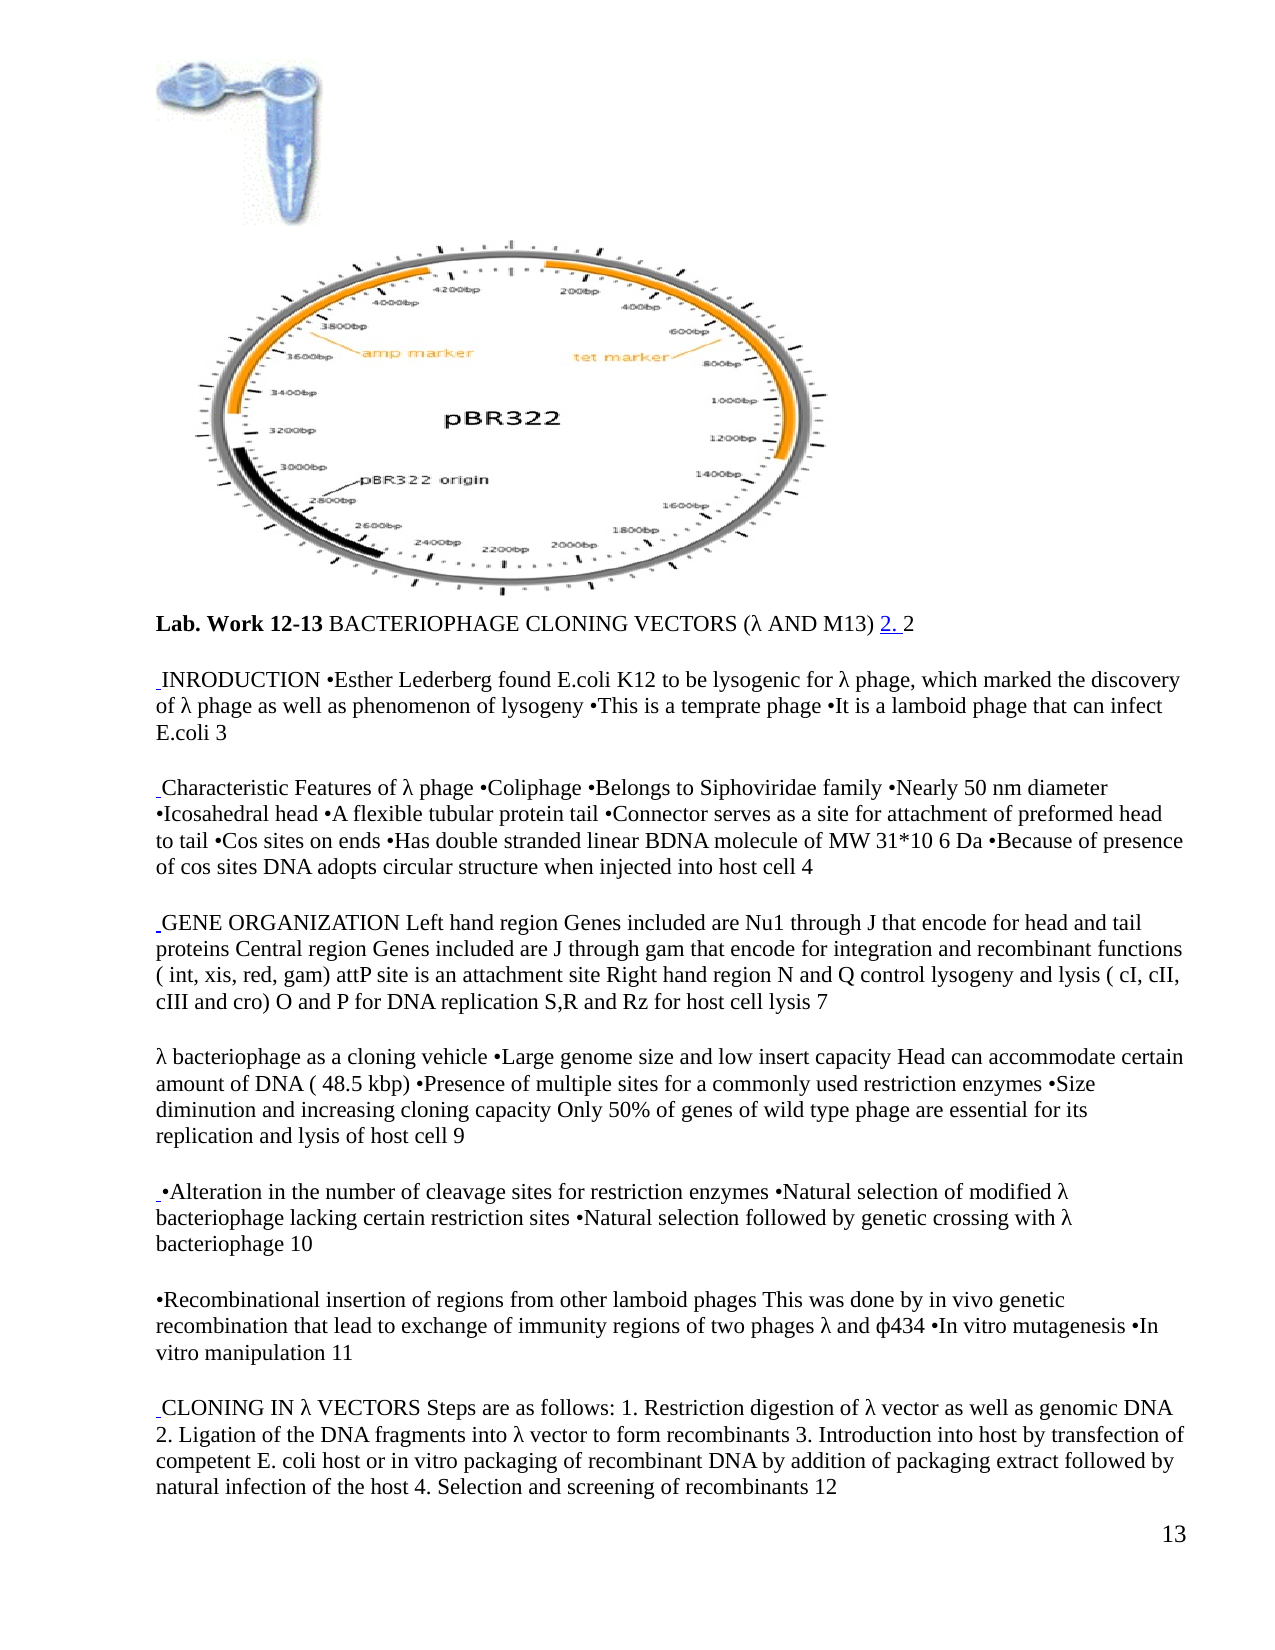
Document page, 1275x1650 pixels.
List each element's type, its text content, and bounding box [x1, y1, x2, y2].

text CLONING IN λ VECTORS Steps are as follows: 1. Restriction digestion of λ vector as well as genomic DNA 2. Ligation of the DNA fragments into λ vector to form recombinants 3. Introduction into host by transfection of competent E. coli host or in vitro packaging of recombinant DNA by addition of packaging extract followed by natural infection of the host 4. Selection and screening of recombinants 12 [156, 1394, 1186, 1500]
text GENE ORGANIZATION Left hand region Genes included are Nu1 through J that encode for head and tail proteins Central region Genes included are J through gam that encode for integration and recombinant functions ( int, xis, red, gam) attP site is an attachment site Right hand region N and Q control lysogeny and lysis ( cI, cII, cIII and cro) O and P for DNA replication S,R and Rz for host cell lysis 7 [156, 909, 1186, 1014]
text INRODUCTION •Esther Lederberg found E.coli K12 to be lysogenic for λ phage, which marked the discovery of λ phage as well as phenomenon of lysogeny •This is a temprate phage •It is a lamboid phage that can infect E.coli 3 [156, 666, 1186, 745]
text •Alteration in the number of cleavage sites for restriction enzymes •Natural selection of modified λ bacteriophage lacking certain restriction sites •Natural selection followed by genetic crossing with λ bacteriophage 10 [156, 1178, 1186, 1257]
text Characteristic Features of λ phage •Coliphage •Belongs to Siphoviridae family •Nearly 50 nm diameter •Icosahedral head •A flexible tubular protein tail •Connector serves as a site for attachment of preformed head to tail •Cos sites on ends •Has double stranded linear BDNA molecule of MW 31*10 6 Da •Because of presence of cos sites DNA adopts circular structure when injected into host cell 4 [156, 774, 1186, 879]
text •Recombinational insertion of regions from other lamboid phages This was done by in vivo genetic recombination that lead to exchange of immunity regions of two phages λ and ф434 •In vitro mutagenesis •In vitro manipulation 11 [156, 1286, 1186, 1365]
picture [155, 59, 875, 611]
text λ bacteriophage as a cloning vehicle •Large genome size and low insert capacity Head can accommodate certain amount of DNA ( 48.5 kbp) •Presence of multiple sites for a commonly used restriction enzymes •Size diminution and increasing cloning capacity Only 50% of genes of wild type phage are essential for its replication and lysis of host cell 9 [156, 1043, 1186, 1149]
